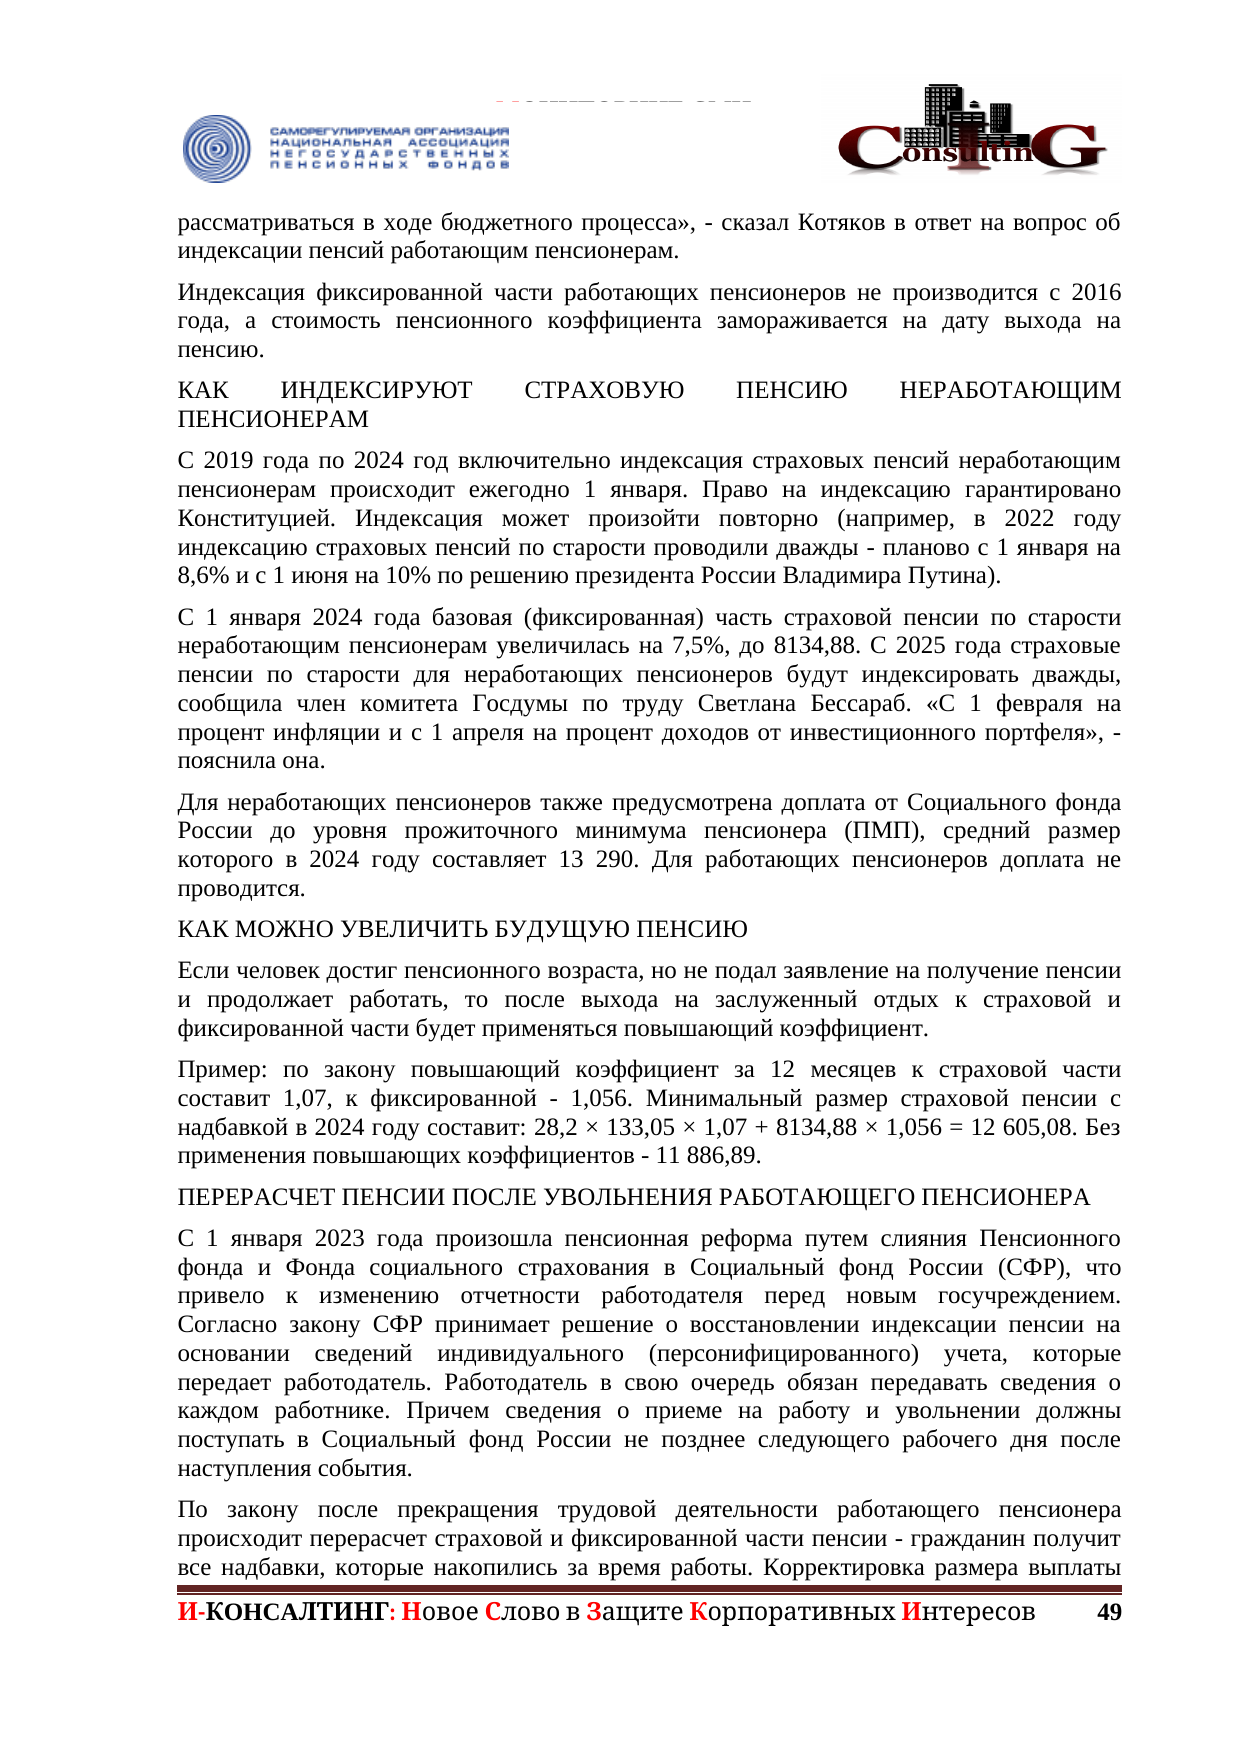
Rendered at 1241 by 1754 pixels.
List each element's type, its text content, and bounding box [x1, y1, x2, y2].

text Пример: по закону повышающий коэффициент за 12 месяцев к страховой части составит 1,07, к фиксированной - 1,056. Минимальный размер страховой пенсии с надбавкой в 2024 году составит: 28,2 × 133,05 × 1,07 + 8134,88 × 1,056 = 12 605,08. Без применения повышающих коэффициентов - 11 886,89. [177, 1054, 1122, 1169]
text Если человек достиг пенсионного возраста, но не подал заявление на получение пенсии и продолжает работать, то после выхода на заслуженный отдых к страховой и фиксированной части будет применяться повышающий коэффициент. [177, 956, 1122, 1042]
text Для неработающих пенсионеров также предусмотрена доплата от Социального фонда России до уровня прожиточного минимума пенсионера (ПМП), средний размер которого в 2024 году составляет 13 290. Для работающих пенсионеров доплата не проводится. [177, 787, 1122, 902]
picture [183, 115, 509, 183]
text С 1 января 2024 года базовая (фиксированная) часть страховой пенсии по старости неработающим пенсионерам увеличилась на 7,5%, до 8134,88. С 2025 года страховые пенсии по старости для неработающих пенсионеров будут индексировать дважды, сообщила член комитета Госдумы по труду Светлана Бессараб. «С 1 февраля на процент инфляции и с 1 апреля на процент доходов от инвестиционного портфеля», - пояснила она. [177, 602, 1122, 774]
text КАК ИНДЕКСИРУЮТ СТРАХОВУЮ ПЕНСИЮ НЕРАБОТАЮЩИМ ПЕНСИОНЕРАМ [177, 376, 1122, 433]
text ПЕРЕРАСЧЕТ ПЕНСИИ ПОСЛЕ УВОЛЬНЕНИЯ РАБОТАЮЩЕГО ПЕНСИОНЕРА [177, 1182, 1122, 1211]
picture [821, 73, 1122, 183]
text С 2019 года по 2024 год включительно индексация страховых пенсий неработающим пенсионерам происходит ежегодно 1 января. Право на индексацию гарантировано Конституцией. Индексация может произойти повторно (например, в 2022 году индексацию страховых пенсий по старости проводили дважды - планово с 1 января на 8,6% и с 1 июня на 10% по решению президента России Владимира Путина). [177, 446, 1122, 589]
text С 1 января 2023 года произошла пенсионная реформа путем слияния Пенсионного фонда и Фонда социального страхования в Социальный фонд России (СФР), что привело к изменению отчетности работодателя перед новым госучреждением. Согласно закону СФР принимает решение о восстановлении индексации пенсии на основании сведений индивидуального (персонифицированного) учета, которые передает работодатель. Работодатель в свою очередь обязан передавать сведения о каждом работнике. Причем сведения о приеме на работу и увольнении должны поступать в Социальный фонд России не позднее следующего рабочего дня после наступления события. [177, 1223, 1122, 1482]
text КАК МОЖНО УВЕЛИЧИТЬ БУДУЩУЮ ПЕНСИЮ [177, 914, 1122, 943]
text Индексация фиксированной части работающих пенсионеров не производится с 2016 года, а стоимость пенсионного коэффициента замораживается на дату выхода на пенсию. [177, 277, 1122, 363]
